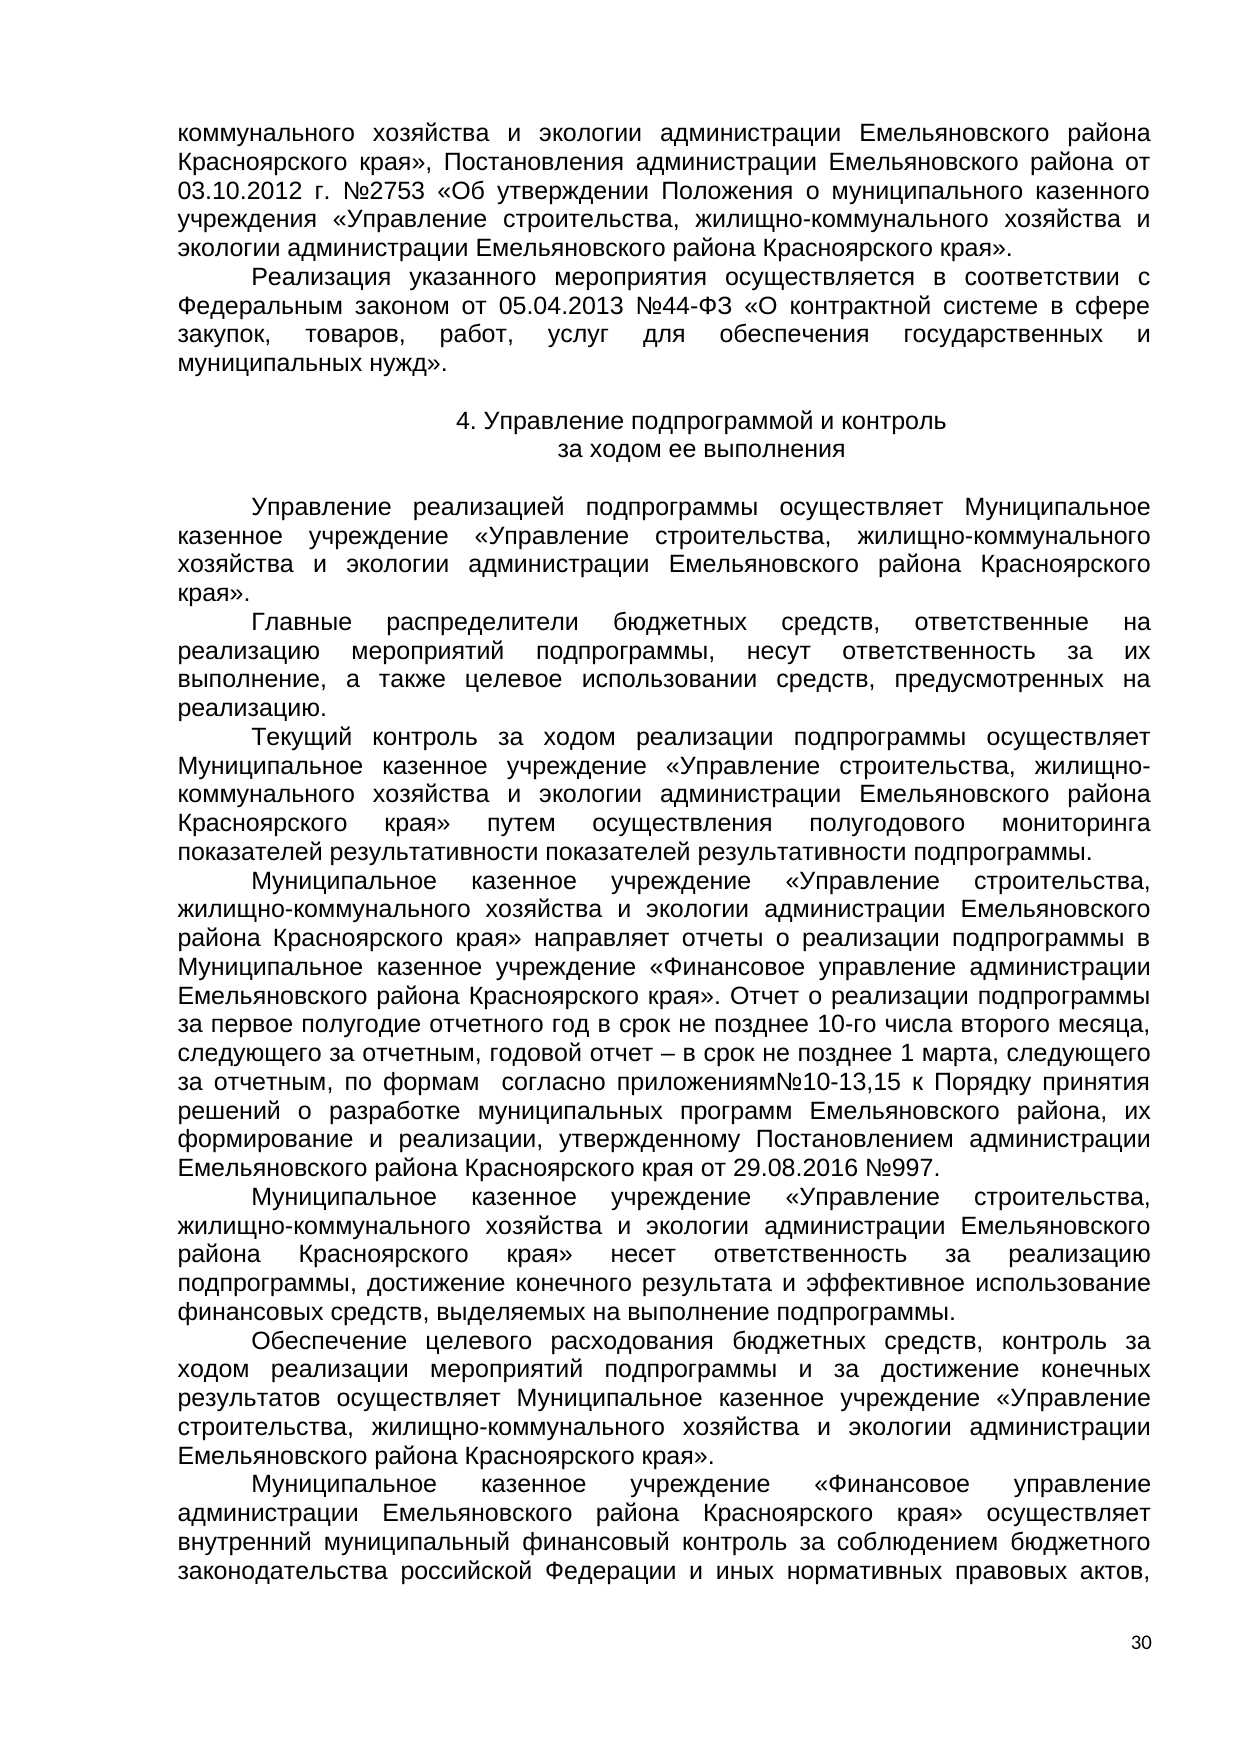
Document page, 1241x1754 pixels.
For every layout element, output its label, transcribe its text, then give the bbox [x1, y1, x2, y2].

text Муниципальное казенное учреждение «Управление строительства, жилищно-коммунального хозяйства и экологии администрации Емельяновского района Красноярского края» несет ответственность за реализацию подпрограммы, достижение конечного результата и эффективное использование финансовых средств, выделяемых на выполнение подпрограммы. [177, 1182, 1152, 1326]
text Текущий контроль за ходом реализации подпрограммы осуществляет Муниципальное казенное учреждение «Управление строительства, жилищно-коммунального хозяйства и экологии администрации Емельяновского района Красноярского края» путем осуществления полугодового мониторинга показателей результативности показателей результативности подпрограммы. [177, 722, 1152, 866]
text Реализация указанного мероприятия осуществляется в соответствии с Федеральным законом от 05.04.2013 №44-ФЗ «О контрактной системе в сфере закупок, товаров, работ, услуг для обеспечения государственных и муниципальных нужд». [177, 262, 1152, 377]
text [177, 1469, 1152, 1584]
text Главные распределители бюджетных средств, ответственные на реализацию мероприятий подпрограммы, несут ответственность за их выполнение, а также целевое использовании средств, предусмотренных на реализацию. [177, 607, 1152, 722]
text Обеспечение целевого расходования бюджетных средств, контроль за ходом реализации мероприятий подпрограммы и за достижение конечных результатов осуществляет Муниципальное казенное учреждение «Управление строительства, жилищно-коммунального хозяйства и экологии администрации Емельяновского района Красноярского края». [177, 1326, 1152, 1469]
text Управление реализацией подпрограммы осуществляет Муниципальное казенное учреждение «Управление строительства, жилищно-коммунального хозяйства и экологии администрации Емельяновского района Красноярского края». [177, 492, 1152, 607]
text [177, 118, 1152, 262]
text Муниципальное казенное учреждение «Управление строительства, жилищно-коммунального хозяйства и экологии администрации Емельяновского района Красноярского края» направляет отчеты о реализации подпрограммы в Муниципальное казенное учреждение «Финансовое управление администрации Емельяновского района Красноярского края». Отчет о реализации подпрограммы за первое полугодие отчетного год в срок не позднее 10-го числа второго месяца, следующего за отчетным, годовой отчет – в срок не позднее 1 марта, следующего за отчетным, по формам согласно приложениям№10-13,15 к Порядку принятия решений о разработке муниципальных программ Емельяновского района, их формирование и реализации, утвержденному Постановлением администрации Емельяновского района Красноярского края от 29.08.2016 №997. [177, 866, 1152, 1182]
text за ходом ее выполнения [177, 434, 1152, 463]
text 4. Управление подпрограммой и контроль [177, 406, 1152, 434]
